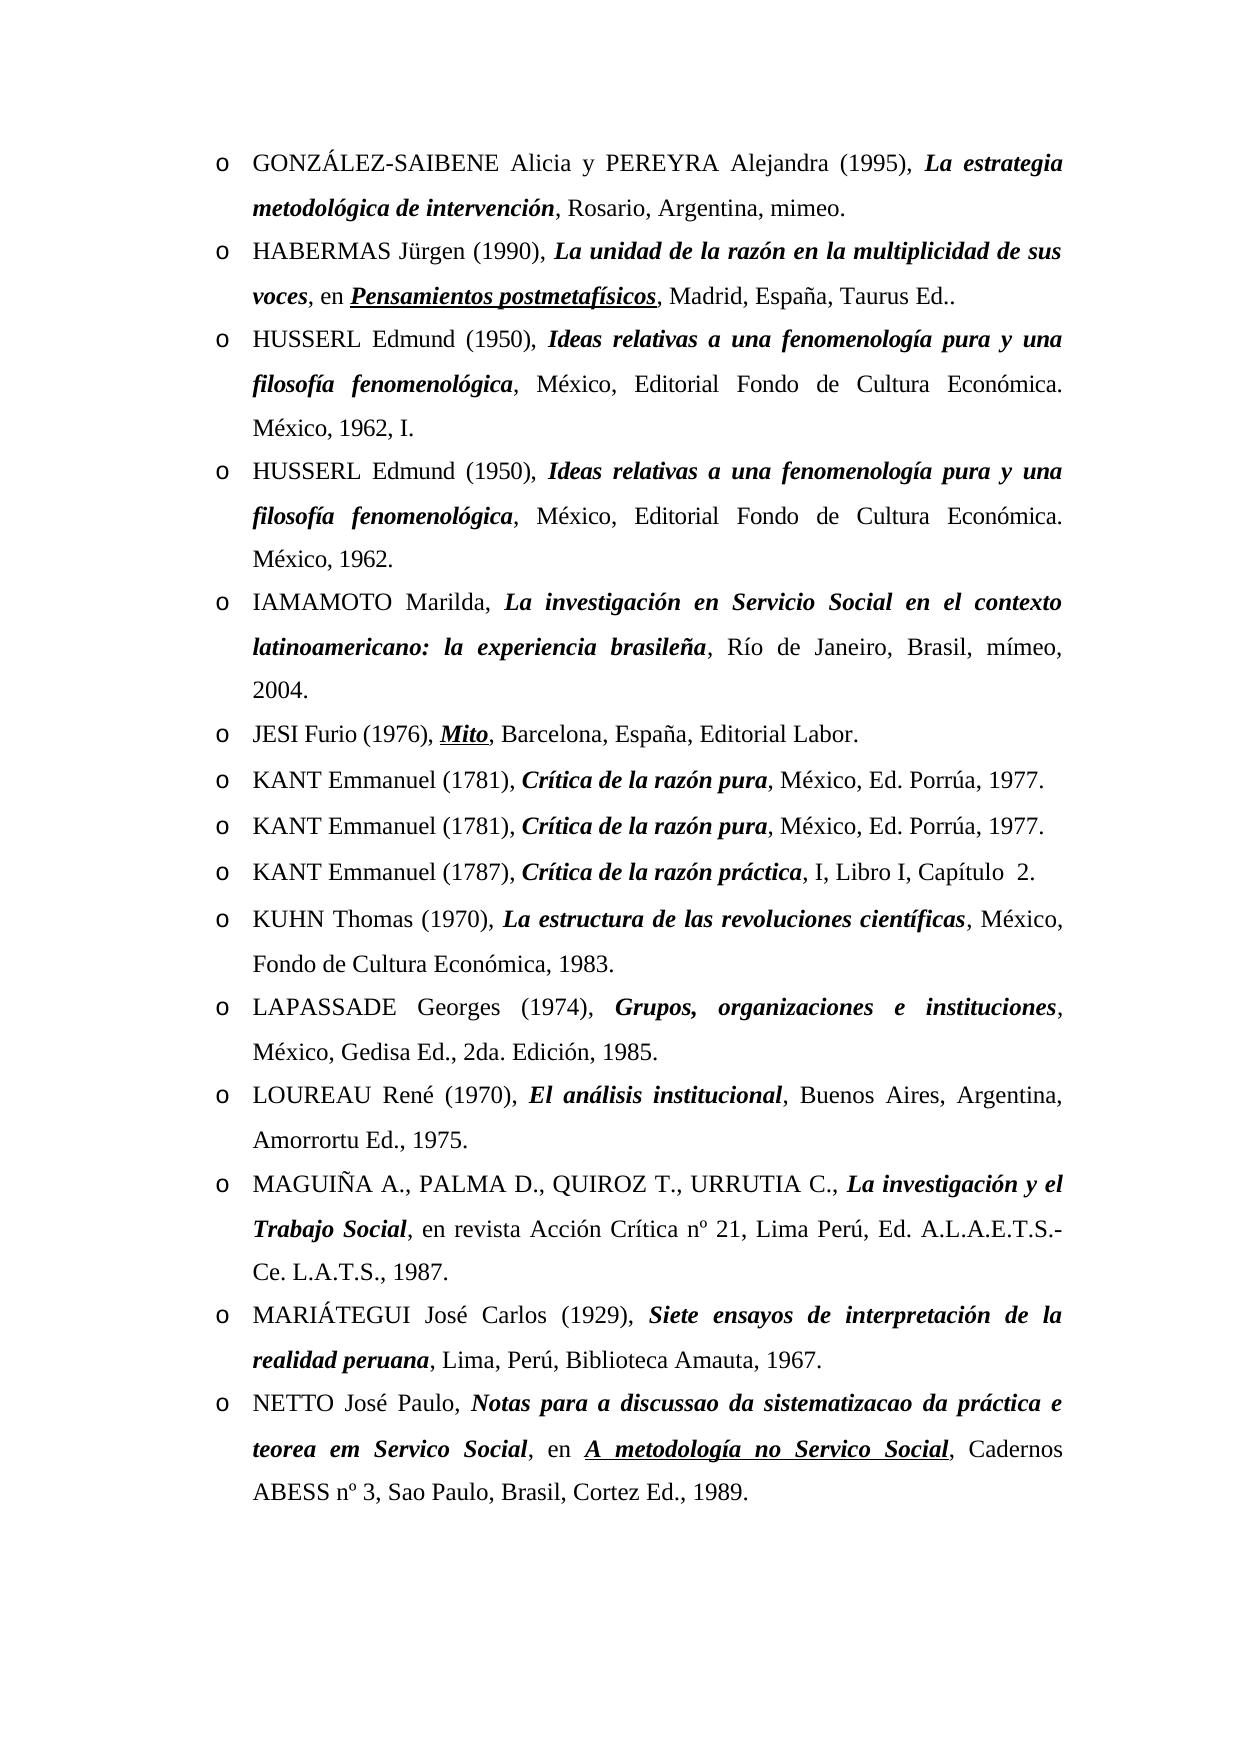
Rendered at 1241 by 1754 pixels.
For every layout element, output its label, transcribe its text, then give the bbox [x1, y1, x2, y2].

list KANT Emmanuel (1781), Crítica de la razón pura, México, Ed. Porrúa, 1977. [215, 765, 1063, 796]
list LAPASSADE Georges (1974), Grupos, organizaciones e instituciones, México, Gedisa Ed., 2da. Edición, 1985. [215, 992, 1063, 1066]
list KUHN Thomas (1970), La estructura de las revoluciones científicas, México, Fondo de Cultura Económica, 1983. [215, 904, 1063, 978]
list MARIÁTEGUI José Carlos (1929), Siete ensayos de interpretación de la realidad peruana, Lima, Perú, Biblioteca Amauta, 1967. [215, 1300, 1063, 1374]
list HABERMAS Jürgen (1990), La unidad de la razón en la multiplicidad de sus voces, en Pensamientos postmetafísicos, Madrid, España, Taurus Ed.. [215, 236, 1063, 310]
list IAMAMOTO Marilda, La investigación en Servicio Social en el contexto latinoamericano: la experiencia brasileña, Río de Janeiro, Brasil, mímeo, 2004. [215, 587, 1063, 704]
list LOUREAU René (1970), El análisis institucional, Buenos Aires, Argentina, Amorrortu Ed., 1975. [215, 1080, 1063, 1154]
list HUSSERL Edmund (1950), Ideas relativas a una fenomenología pura y una filosofía fenomenológica, México, Editorial Fondo de Cultura Económica. México, 1962. [215, 456, 1063, 573]
list KANT Emmanuel (1781), Crítica de la razón pura, México, Ed. Porrúa, 1977. [215, 811, 1063, 842]
list HUSSERL Edmund (1950), Ideas relativas a una fenomenología pura y una filosofía fenomenológica, México, Editorial Fondo de Cultura Económica. México, 1962, I. [215, 324, 1063, 441]
list NETTO José Paulo, Notas para a discussao da sistematizacao da práctica e teorea , en A metodología no Servico Social, Cadernos ABESS nº 3, Sao Paulo, Brasil, Cortez Ed., 1989. [215, 1388, 1063, 1506]
list GONZÁLEZ-SAIBENE Alicia y PEREYRA Alejandra (1995), La estrategia metodológica de intervención, Rosario, Argentina, mimeo. [215, 148, 1063, 222]
list KANT Emmanuel (1787), Crítica de la razón práctica, I, Libro I, Capítulo 2. [215, 857, 1063, 888]
list MAGUIÑA A., PALMA D., QUIROZ T., URRUTIA C., La investigación y el Trabajo Social, en revista Acción Crítica nº 21, Lima Perú, Ed. A.L.A.E.T.S.-Ce. L.A.T.S., 1987. [215, 1169, 1063, 1286]
list JESI Furio (1976), Mito, Barcelona, España, Editorial Labor. [215, 719, 1063, 749]
